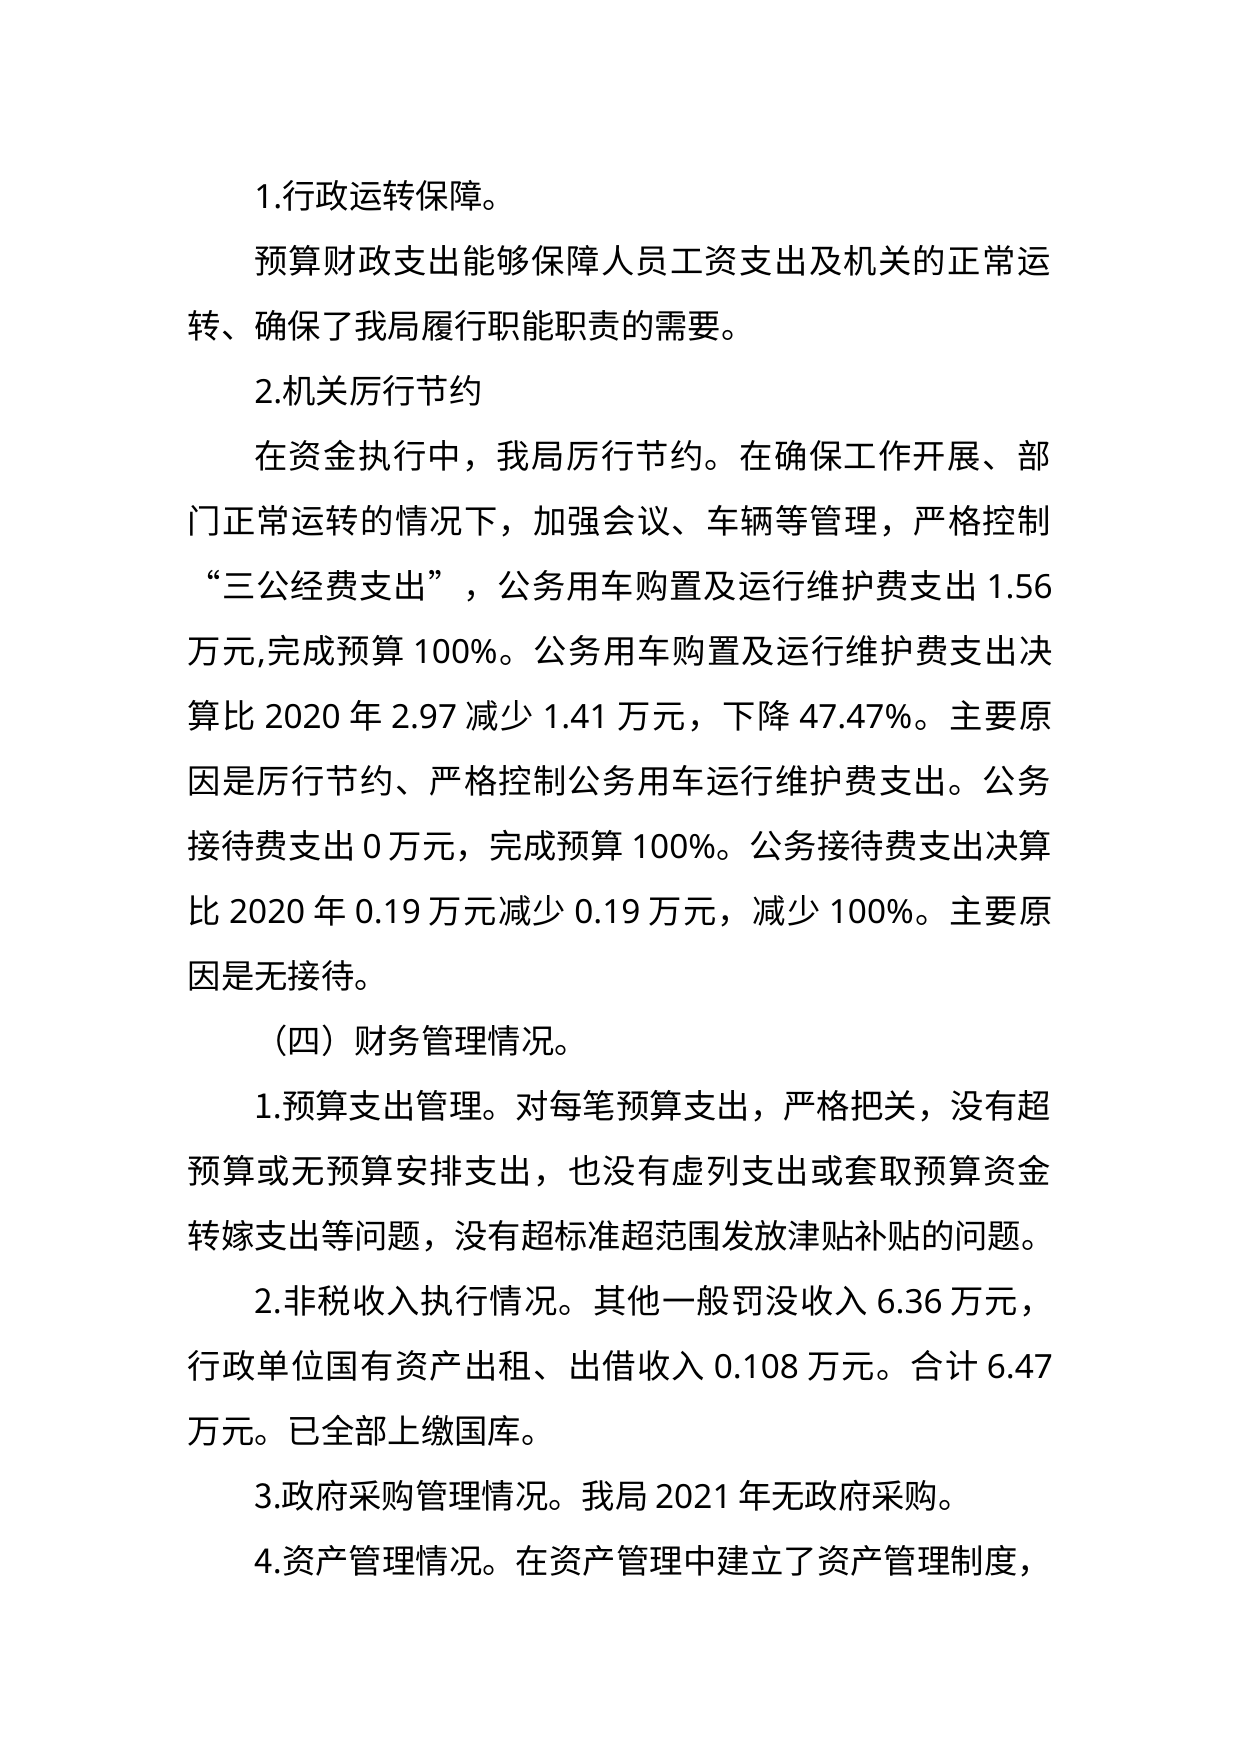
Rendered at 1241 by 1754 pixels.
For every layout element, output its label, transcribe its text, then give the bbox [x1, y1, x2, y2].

text 1.预算支出管理。对每笔预算支出，严格把关，没有超预算或无预算安排支出，也没有虚列支出或套取预算资金、转嫁支出等问题，没有超标准超范围发放津贴补贴的问题。 [187, 1072, 1053, 1267]
text （四）财务管理情况。 [187, 1007, 1053, 1072]
text 预算财政支出能够保障人员工资支出及机关的正常运转、确保了我局履行职能职责的需要。 [187, 227, 1053, 357]
text 2.机关厉行节约 [187, 357, 1053, 422]
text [187, 1527, 1053, 1592]
text 3.政府采购管理情况。我局2021年无政府采购。 [187, 1462, 1053, 1527]
text 在资金执行中，我局厉行节约。在确保工作开展、部门正常运转的情况下，加强会议、车辆等管理，严格控制“三公经费支出”，公务用车购置及运行维护费支出1.56万元,完成预算100%。公务用车购置及运行维护费支出决算比2020年2.97减少1.41万元，下降47.47%。主要原因是厉行节约、严格控制公务用车运行维护费支出。公务接待费支出0万元，完成预算100%。公务接待费支出决算比2020年0.19万元减少0.19万元，减少100%。主要原因是无接待。 [187, 422, 1053, 1007]
text 1.行政运转保障。 [187, 162, 1053, 227]
text 2.非税收入执行情况。其他一般罚没收入6.36万元， 行政单位国有资产出租、出借收入0.108万元。合计6.47万元。已全部上缴国库。 [187, 1267, 1053, 1462]
